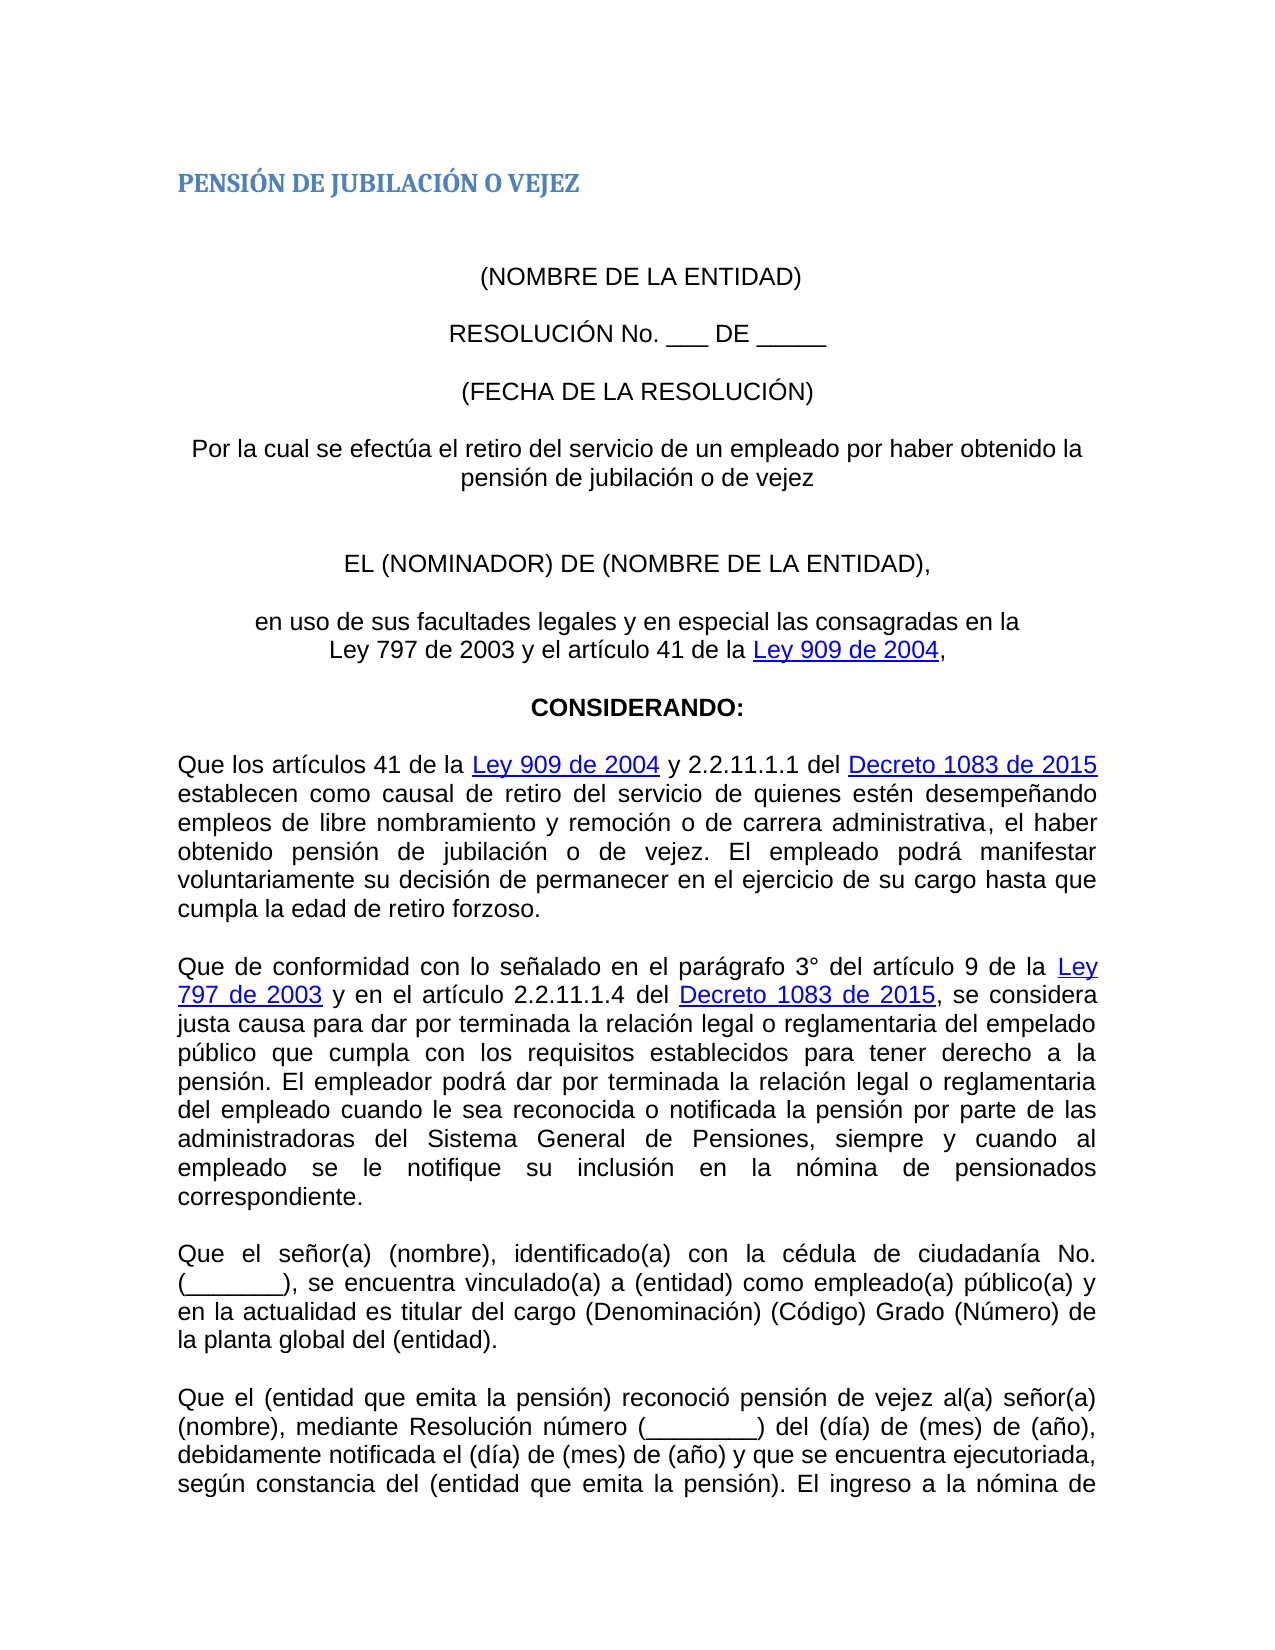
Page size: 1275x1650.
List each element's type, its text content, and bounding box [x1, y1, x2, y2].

text Que los artículos 41 de la Ley 909 de 2004 y 2.2.11.1.1 del Decreto 1083 de 2015 establecen como causal de retiro del servicio de quienes estén desempeñando empleos de libre nombramiento y remoción o de carrera administrativa, el haber obtenido pensión de jubilación o de vejez. El empleado podrá manifestar voluntariamente su decisión de permanecer en el ejercicio de su cargo hasta que cumpla la edad de retiro forzoso. [177, 750, 1098, 923]
text Que de conformidad con lo señalado en el parágrafo 3° del artículo 9 de la Ley 797 de 2003 y en el artículo 2.2.11.1.4 del Decreto 1083 de 2015, se considera justa causa para dar por terminada la relación legal o reglamentaria del empelado público que cumpla con los requisitos establecidos para tener derecho a la pensión. El empleador podrá dar por terminada la relación legal o reglamentaria del empleado cuando le sea reconocida o notificada la pensión por parte de las administradoras del Sistema General de Pensiones, siempre y cuando al empleado se le notifique su inclusión en la nómina de pensionados correspondiente. [177, 952, 1098, 1210]
text Por la cual se efectúa el retiro del servicio de un empleado por haber obtenido la pensión de jubilación o de vejez [177, 434, 1098, 492]
text Que el señor(a) (nombre), identificado(a) con la cédula de ciudadanía No. (_______), se encuentra vinculado(a) a (entidad) como empleado(a) público(a) y en la actualidad es titular del cargo (Denominación) (Código) Grado (Número) de la planta global del (entidad). [177, 1239, 1098, 1354]
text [177, 1383, 1098, 1498]
text CONSIDERANDO: [177, 693, 1098, 722]
text en uso de sus facultades legales y en especial las consagradas en la [177, 607, 1098, 635]
text RESOLUCIÓN No. ___ DE _____ [177, 319, 1098, 348]
text EL (NOMINADOR) DE (NOMBRE DE LA ENTIDAD), [177, 549, 1098, 578]
text (NOMBRE DE LA ENTIDAD) [177, 262, 1098, 290]
text Ley 797 de 2003 y el artículo 41 de la Ley 909 de 2004, [177, 635, 1098, 664]
text (FECHA DE LA RESOLUCIÓN) [177, 377, 1098, 405]
subtitle PENSIÓN DE JUBILACIÓN O VEJEZ [177, 168, 1098, 199]
